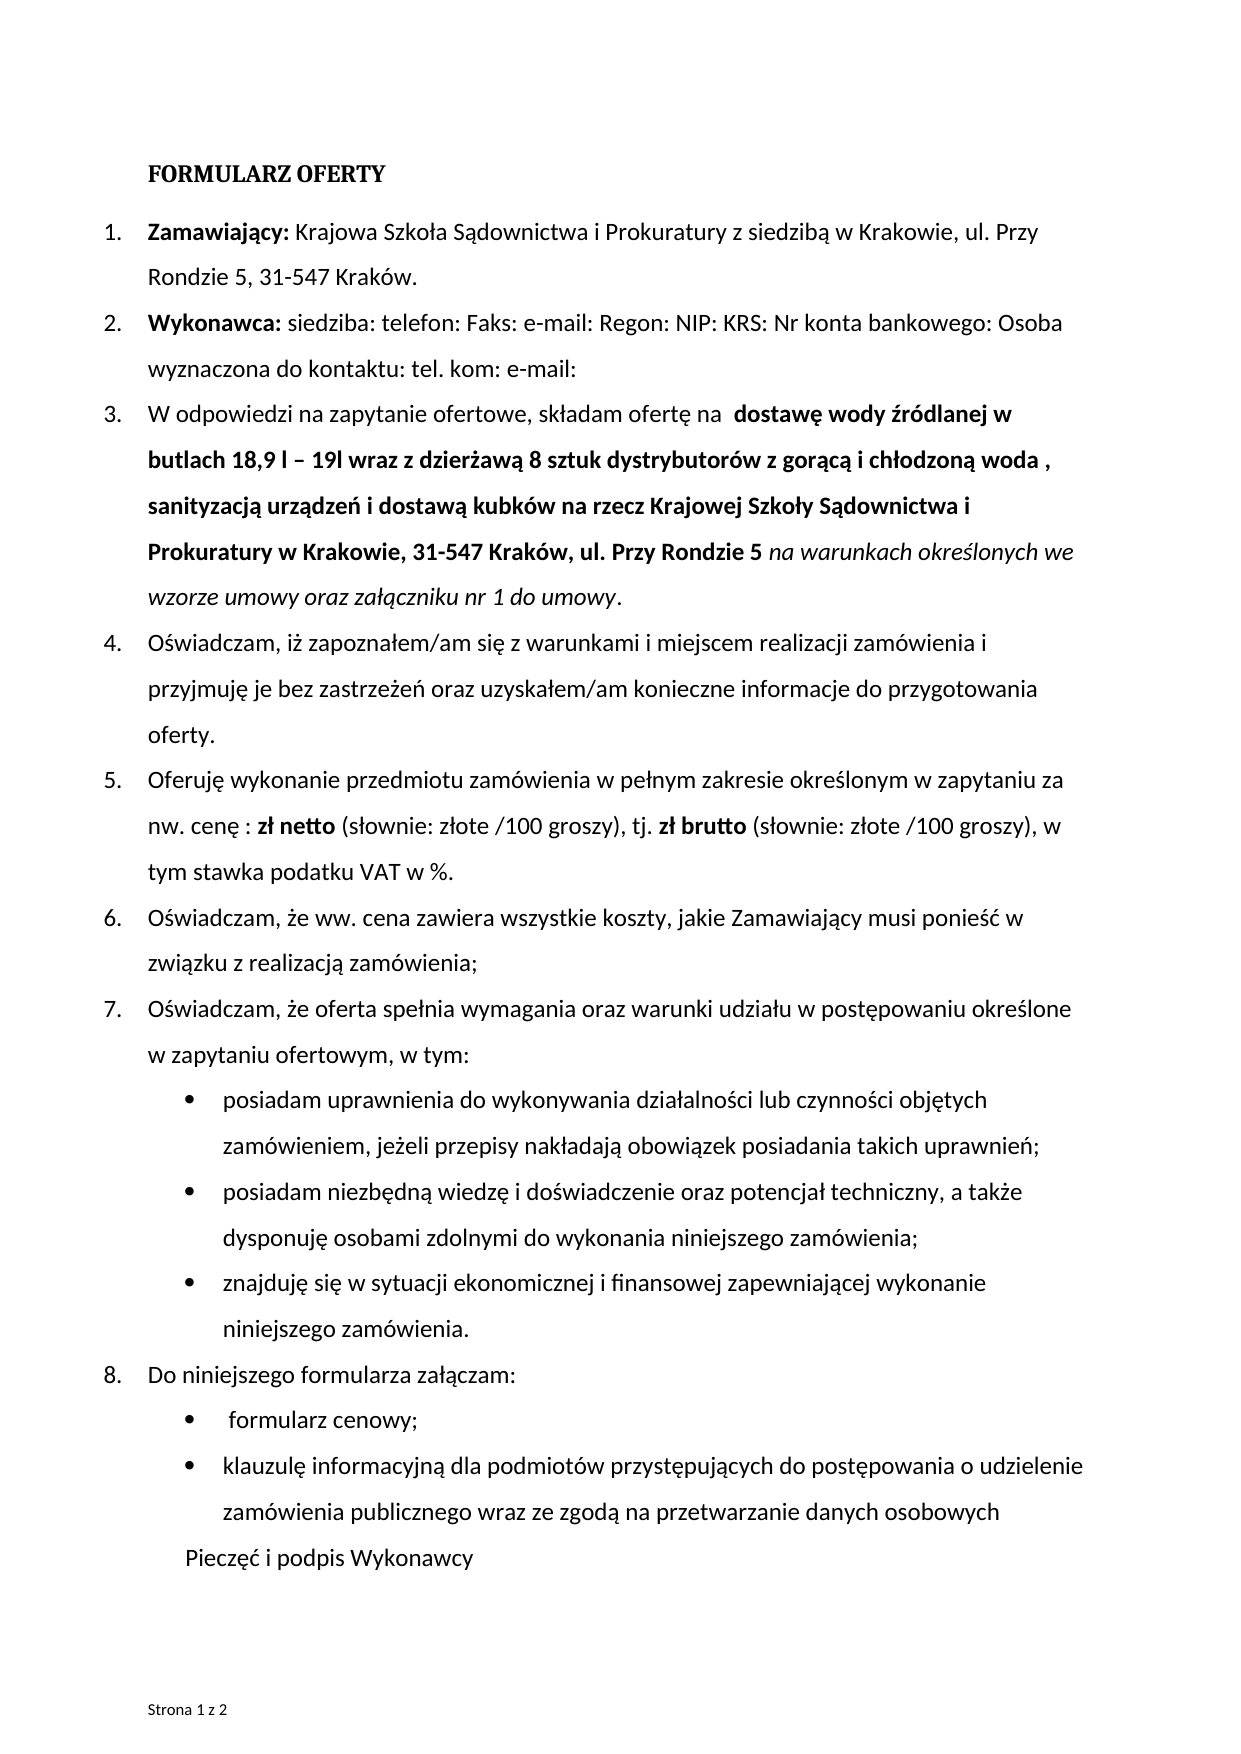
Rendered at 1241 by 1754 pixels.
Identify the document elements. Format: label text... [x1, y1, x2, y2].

text Oświadczam, iż zapoznałem/am się z warunkami i miejscem realizacji zamówienia i przyjmuję je bez zastrzeżeń oraz uzyskałem/am konieczne informacje do przygotowania oferty. [103, 627, 1093, 749]
text Zamawiający: Krajowa Szkoła Sądownictwa i Prokuratury z siedzibą w Krakowie, ul. Przy Rondzie 5, 31-547 Kraków. [103, 216, 1093, 292]
list posiadam uprawnienia do wykonywania działalności lub czynności objętych zamówieniem, jeżeli przepisy nakładają obowiązek posiadania takich uprawnień; [185, 1084, 1093, 1161]
text Oświadczam, że oferta spełnia wymagania oraz warunki udziału w postępowaniu określone w zapytaniu ofertowym, w tym: [103, 993, 1093, 1069]
list klauzulę informacyjną dla podmiotów przystępujących do postępowania o udzielenie zamówienia publicznego wraz ze zgodą na przetwarzanie danych osobowych [185, 1450, 1093, 1527]
text W odpowiedzi na zapytanie ofertowe, składam ofertę na dostawę wody źródlanej w butlach 18,9 l – 19l wraz z dzierżawą 8 sztuk dystrybutorów z gorącą i chłodzoną woda , sanityzacją urządzeń i dostawą kubków na rzecz Krajowej Szkoły Sądownictwa i Prokuratury w Krakowie, 31-547 Kraków, ul. Przy Rondzie 5 na warunkach określonych we wzorze umowy oraz załączniku nr 1 do umowy. [103, 399, 1093, 612]
list posiadam niezbędną wiedzę i doświadczenie oraz potencjał techniczny, a także dysponuję osobami zdolnymi do wykonania niniejszego zamówienia; [185, 1176, 1093, 1252]
text Do niniejszego formularza załączam: [103, 1359, 1093, 1389]
list znajduję się w sytuacji ekonomicznej i finansowej zapewniającej wykonanie niniejszego zamówienia. [185, 1267, 1093, 1344]
text Oferuję wykonanie przedmiotu zamówienia w pełnym zakresie określonym w zapytaniu za nw. cenę : zł netto (słownie: złote /100 groszy), tj. zł brutto (słownie: złote /100 groszy), w tym stawka podatku VAT w %. [103, 764, 1093, 886]
text Wykonawca: siedziba: telefon: Faks: e-mail: Regon: NIP: KRS: Nr konta bankowego: Osoba wyznaczona do kontaktu: tel. kom: e-mail: [103, 307, 1093, 383]
subtitle FORMULARZ OFERTY [148, 160, 1093, 189]
list Pieczęć i podpis Wykonawcy [185, 1542, 1093, 1572]
text Oświadczam, że ww. cena zawiera wszystkie koszty, jakie Zamawiający musi ponieść w związku z realizacją zamówienia; [103, 902, 1093, 978]
list formularz cenowy; [185, 1405, 1093, 1435]
